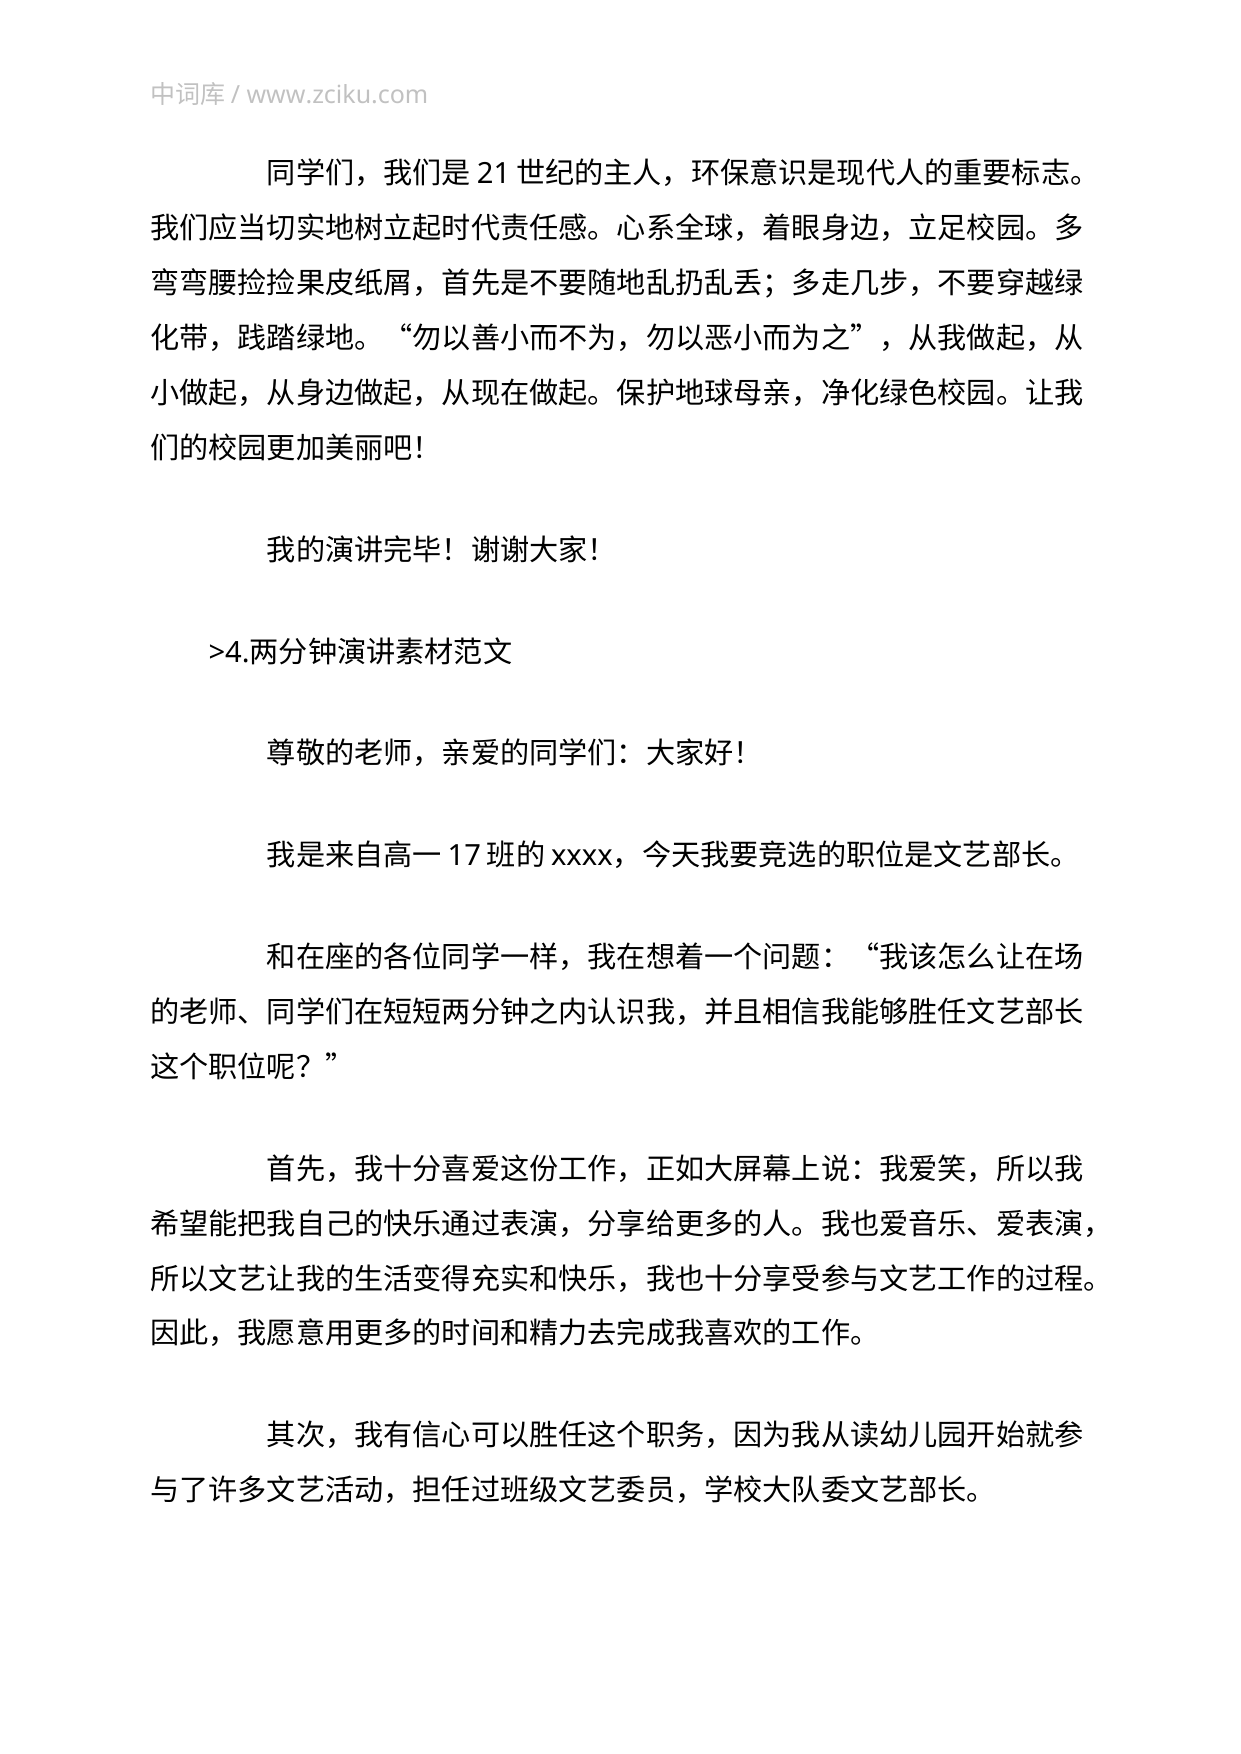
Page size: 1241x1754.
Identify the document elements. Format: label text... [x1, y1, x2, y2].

text 我是来自高一17班的xxxx，今天我要竞选的职位是文艺部长。 [150, 832, 1090, 874]
text 尊敬的老师，亲爱的同学们：大家好！ [150, 730, 1090, 772]
text 和在座的各位同学一样，我在想着一个问题：“我该怎么让在场的老师、同学们在短短两分钟之内认识我，并且相信我能够胜任文艺部长这个职位呢？” [150, 934, 1090, 1086]
text >4.两分钟演讲素材范文 [150, 628, 1090, 671]
text 我的演讲完毕！谢谢大家！ [150, 526, 1090, 569]
text 首先，我十分喜爱这份工作，正如大屏幕上说：我爱笑，所以我希望能把我自己的快乐通过表演，分享给更多的人。我也爱音乐、爱表演，所以文艺让我的生活变得充实和快乐，我也十分享受参与文艺工作的过程。因此，我愿意用更多的时间和精力去完成我喜欢的工作。 [150, 1145, 1090, 1352]
text 其次，我有信心可以胜任这个职务，因为我从读幼儿园开始就参与了许多文艺活动，担任过班级文艺委员，学校大队委文艺部长。 [150, 1412, 1090, 1509]
text 同学们，我们是21世纪的主人，环保意识是现代人的重要标志。我们应当切实地树立起时代责任感。心系全球，着眼身边，立足校园。多弯弯腰捡捡果皮纸屑，首先是不要随地乱扔乱丢；多走几步，不要穿越绿化带，践踏绿地。“勿以善小而不为，勿以恶小而为之”，从我做起，从小做起，从身边做起，从现在做起。保护地球母亲，净化绿色校园。让我们的校园更加美丽吧！ [150, 150, 1090, 467]
